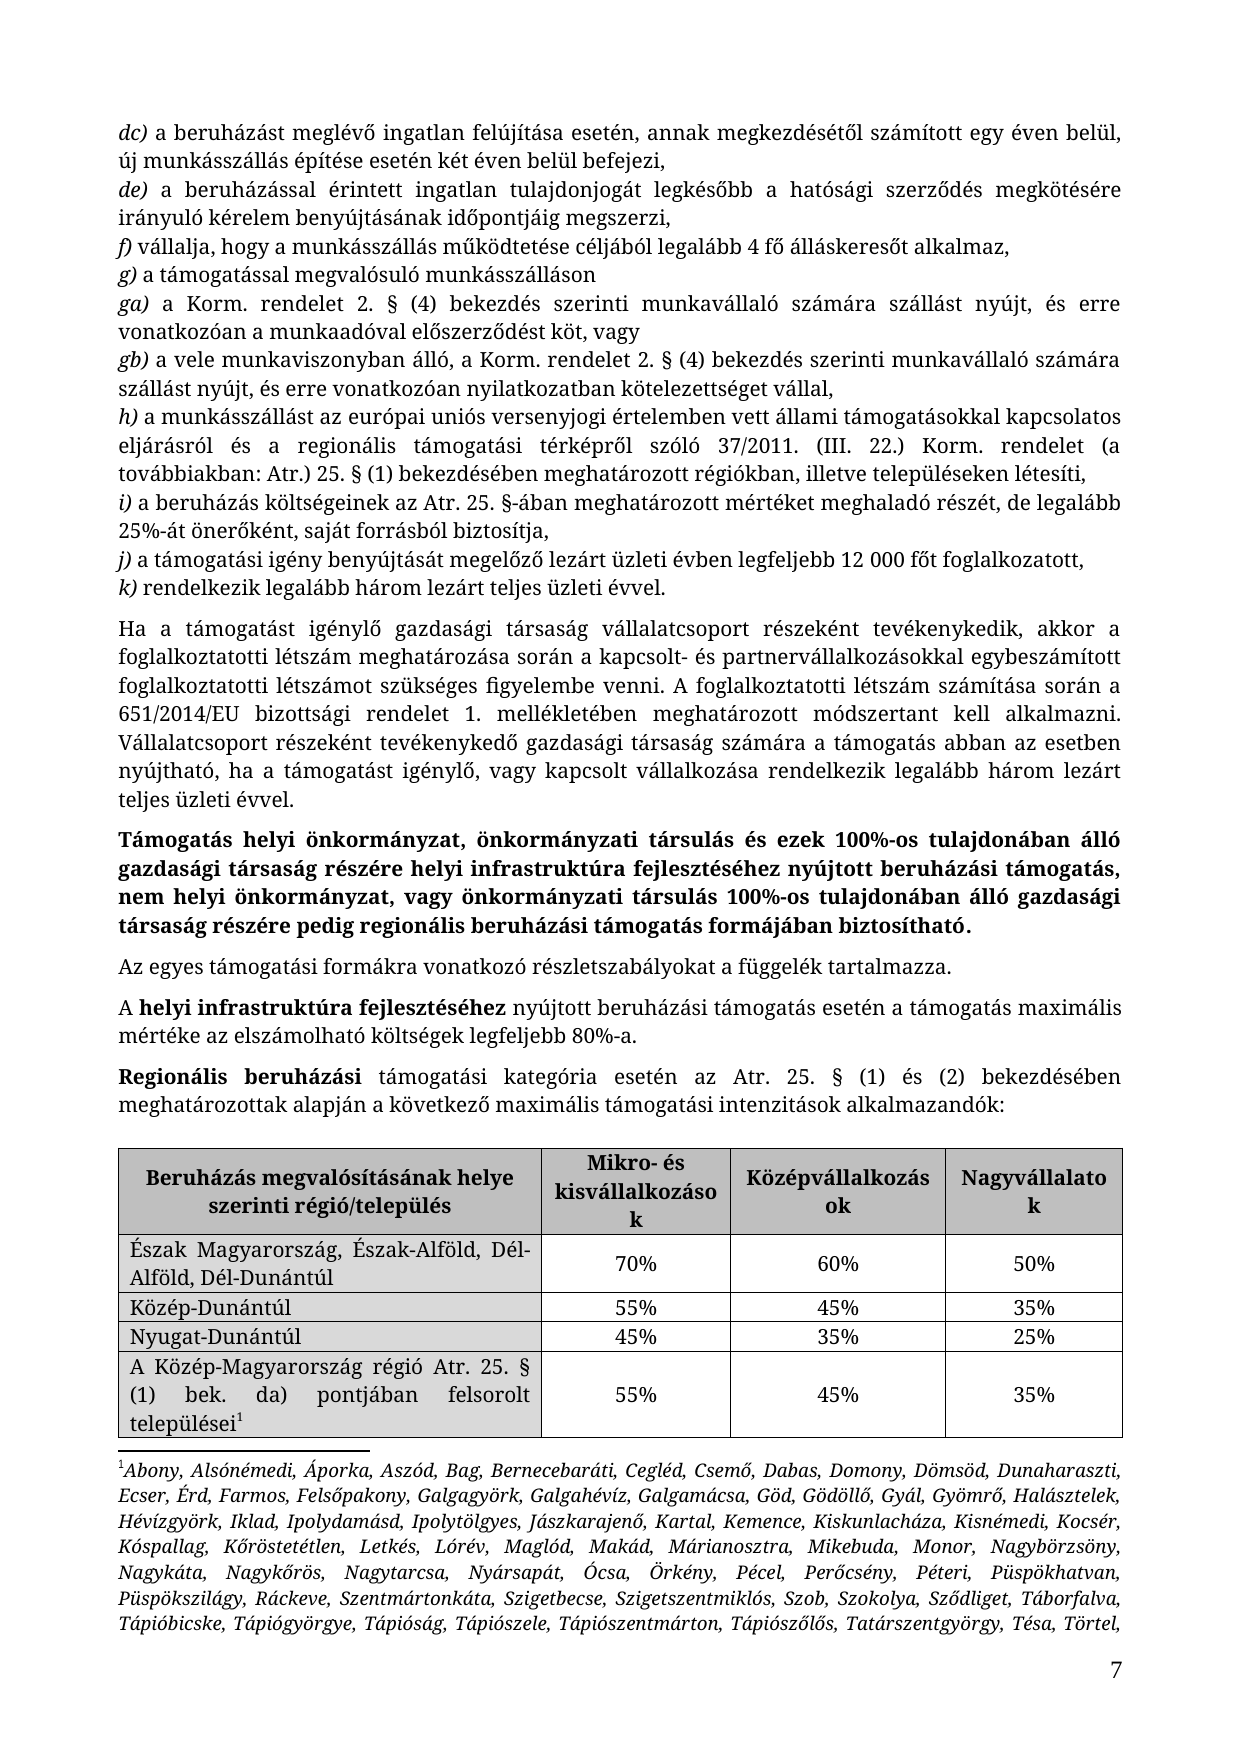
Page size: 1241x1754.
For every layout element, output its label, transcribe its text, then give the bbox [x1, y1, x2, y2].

table_cell 70% [542, 1235, 730, 1292]
list Regionális beruházási támogatási kategória esetén az Atr. 25. § (1) és (2) bekezdésében meghatározottak alapján a következő maximális támogatási intenzitások alkalmazandók: [118, 1062, 1122, 1119]
text f) vállalja, hogy a munkásszállás működtetése céljából legalább 4 fő álláskeresőt alkalmaz, [118, 232, 1122, 260]
text h) a munkásszállást az európai uniós versenyjogi értelemben vett állami támogatásokkal kapcsolatos eljárásról és a regionális támogatási térképről szóló 37/2011. (III. 22.) Korm. rendelet (a továbbiakban: Atr.) 25. § (1) bekezdésében meghatározott régiókban, illetve településeken létesíti, [118, 402, 1122, 488]
text g) a támogatással megvalósuló munkásszálláson [118, 260, 1122, 289]
text gb) a vele munkaviszonyban álló, a Korm. rendelet 2. § (4) bekezdés szerinti munkavállaló számára szállást nyújt, és erre vonatkozóan nyilatkozatban kötelezettséget vállal, [118, 346, 1122, 402]
table_header Nagyvállalatok [946, 1149, 1122, 1234]
text i) a beruházás költségeinek az Atr. 25. §-ában meghatározott mértéket meghaladó részét, de legalább 25%-át önerőként, saját forrásból biztosítja, [118, 488, 1122, 545]
text Támogatás helyi önkormányzat, önkormányzati társulás és ezek 100%-os tulajdonában álló gazdasági társaság részére helyi infrastruktúra fejlesztéséhez nyújtott beruházási támogatás, nem helyi önkormányzat, vagy önkormányzati társulás 100%-os tulajdonában álló gazdasági társaság részére pedig regionális beruházási támogatás formájában biztosítható. [118, 826, 1122, 939]
table_cell 55% [542, 1293, 730, 1321]
table_cell 35% [946, 1352, 1122, 1437]
text Ha a támogatást igénylő gazdasági társaság vállalatcsoport részeként tevékenykedik, akkor a foglalkoztatotti létszám meghatározása során a kapcsolt- és partnervállalkozásokkal egybeszámított foglalkoztatotti létszámot szükséges figyelembe venni. A foglalkoztatotti létszám számítása során a 651/2014/EU bizottsági rendelet 1. mellékletében meghatározott módszertant kell alkalmazni. Vállalatcsoport részeként tevékenykedő gazdasági társaság számára a támogatás abban az esetben nyújtható, ha a támogatást igénylő, vagy kapcsolt vállalkozása rendelkezik legalább három lezárt teljes üzleti évvel. [118, 614, 1122, 813]
table_cell 25% [946, 1322, 1122, 1351]
list A helyi infrastruktúra fejlesztéséhez nyújtott beruházási támogatás esetén a támogatás maximális mértéke az elszámolható költségek legfeljebb 80%-a. [118, 993, 1122, 1050]
text ga) a Korm. rendelet 2. § (4) bekezdés szerinti munkavállaló számára szállást nyújt, és erre vonatkozóan a munkaadóval előszerződést köt, vagy [118, 289, 1122, 346]
table_cell Észak Magyarország, Észak-Alföld, Dél-Alföld, Dél-Dunántúl [119, 1235, 541, 1292]
table_cell 55% [542, 1352, 730, 1437]
table_cell 35% [946, 1293, 1122, 1321]
text dc) a beruházást meglévő ingatlan felújítása esetén, annak megkezdésétől számított egy éven belül, új munkásszállás építése esetén két éven belül befejezi, [118, 118, 1122, 175]
table_header Beruházás megvalósításának helye szerinti régió/település [119, 1149, 541, 1234]
text de) a beruházással érintett ingatlan tulajdonjogát legkésőbb a hatósági szerződés megkötésére irányuló kérelem benyújtásának időpontjáig megszerzi, [118, 175, 1122, 232]
table_cell Nyugat-Dunántúl [119, 1322, 541, 1351]
table_cell 45% [542, 1322, 730, 1351]
table_cell 35% [731, 1322, 945, 1351]
table_header Mikro- és kisvállalkozások [542, 1149, 730, 1234]
table_cell 45% [731, 1352, 945, 1437]
table_header Középvállalkozások [731, 1149, 945, 1234]
table_cell 45% [731, 1293, 945, 1321]
text j) a támogatási igény benyújtását megelőző lezárt üzleti évben legfeljebb 12 000 főt foglalkozatott, [118, 545, 1122, 573]
table_cell 50% [946, 1235, 1122, 1292]
table_cell Közép-Dunántúl [119, 1293, 541, 1321]
text Az egyes támogatási formákra vonatkozó részletszabályokat a függelék tartalmazza. [118, 952, 1122, 980]
table_cell 60% [731, 1235, 945, 1292]
table_cell A Közép-Magyarország régió Atr. 25. § (1) bek. da) pontjában felsorolt települései [119, 1352, 541, 1437]
text k) rendelkezik legalább három lezárt teljes üzleti évvel. [118, 573, 1122, 602]
